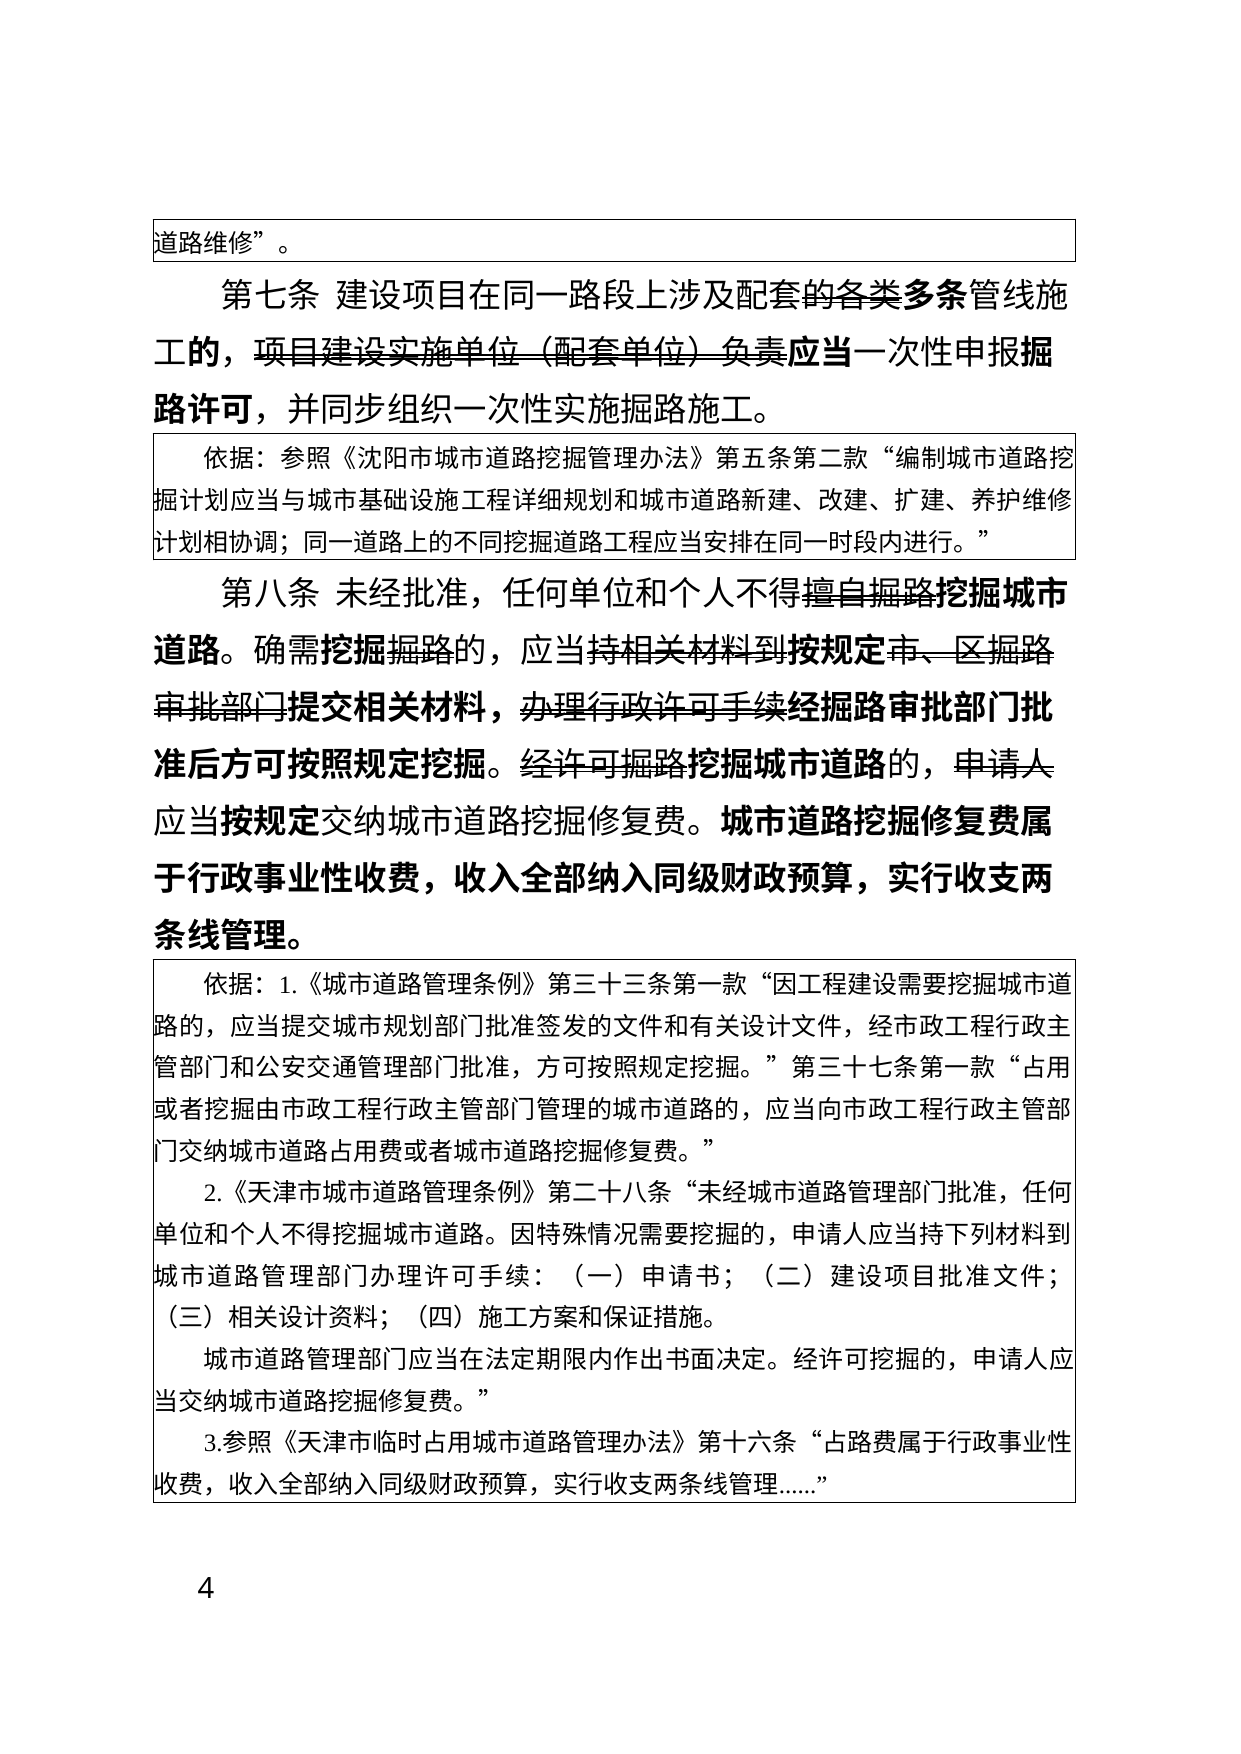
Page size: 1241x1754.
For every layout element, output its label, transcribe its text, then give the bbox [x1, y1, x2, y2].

text 理由：结合实际，各类管线工程除与城市道路大修工程同步实施外，还应与城市道路中修、罩面等工程同步，因此，将原办法中“城市道路大修”修改为“城市道路维修”。 [154, 220, 1075, 261]
text 第八条 未经批准，任何单位和个人不得擅自掘路挖掘城市道路。确需挖掘掘路的，应当持相关材料到按规定市、区掘路审批部门提交相关材料，办理行政许可手续经掘路审批部门批准后方可按照规定挖掘。经许可掘路挖掘城市道路的，申请人应当按规定交纳城市道路挖掘修复费。城市道路挖掘修复费属于行政事业性收费，收入全部纳入同级财政预算，实行收支两条线管理。 [153, 560, 1075, 959]
text 第七条 建设项目在同一路段上涉及配套的各类多条管线施工的，项目建设实施单位（配套单位）负责应当一次性申报掘路许可，并同步组织一次性实施掘路施工。 [153, 262, 1075, 433]
text 依据：参照《沈阳市城市道路挖掘管理办法》第五条第二款“编制城市道路挖掘计划应当与城市基础设施工程详细规划和城市道路新建、改建、扩建、养护维修计划相协调；同一道路上的不同挖掘道路工程应当安排在同一时段内进行。” [154, 434, 1075, 559]
text 城市道路管理部门应当在法定期限内作出书面决定。经许可挖掘的，申请人应当交纳城市道路挖掘修复费。” [154, 1335, 1075, 1417]
text 2.《天津市城市道路管理条例》第二十八条“未经城市道路管理部门批准，任何单位和个人不得挖掘城市道路。因特殊情况需要挖掘的，申请人应当持下列材料到城市道路管理部门办理许可手续：（一）申请书；（二）建设项目批准文件；（三）相关设计资料；（四）施工方案和保证措施。 [154, 1168, 1075, 1335]
text 3.参照《天津市临时占用城市道路管理办法》第十六条“占路费属于行政事业性收费，收入全部纳入同级财政预算，实行收支两条线管理......” [154, 1417, 1075, 1502]
text 依据：1.《城市道路管理条例》第三十三条第一款“因工程建设需要挖掘城市道路的，应当提交城市规划部门批准签发的文件和有关设计文件，经市政工程行政主管部门和公安交通管理部门批准，方可按照规定挖掘。”第三十七条第一款“占用或者挖掘由市政工程行政主管部门管理的城市道路的，应当向市政工程行政主管部门交纳城市道路占用费或者城市道路挖掘修复费。” [154, 960, 1075, 1168]
